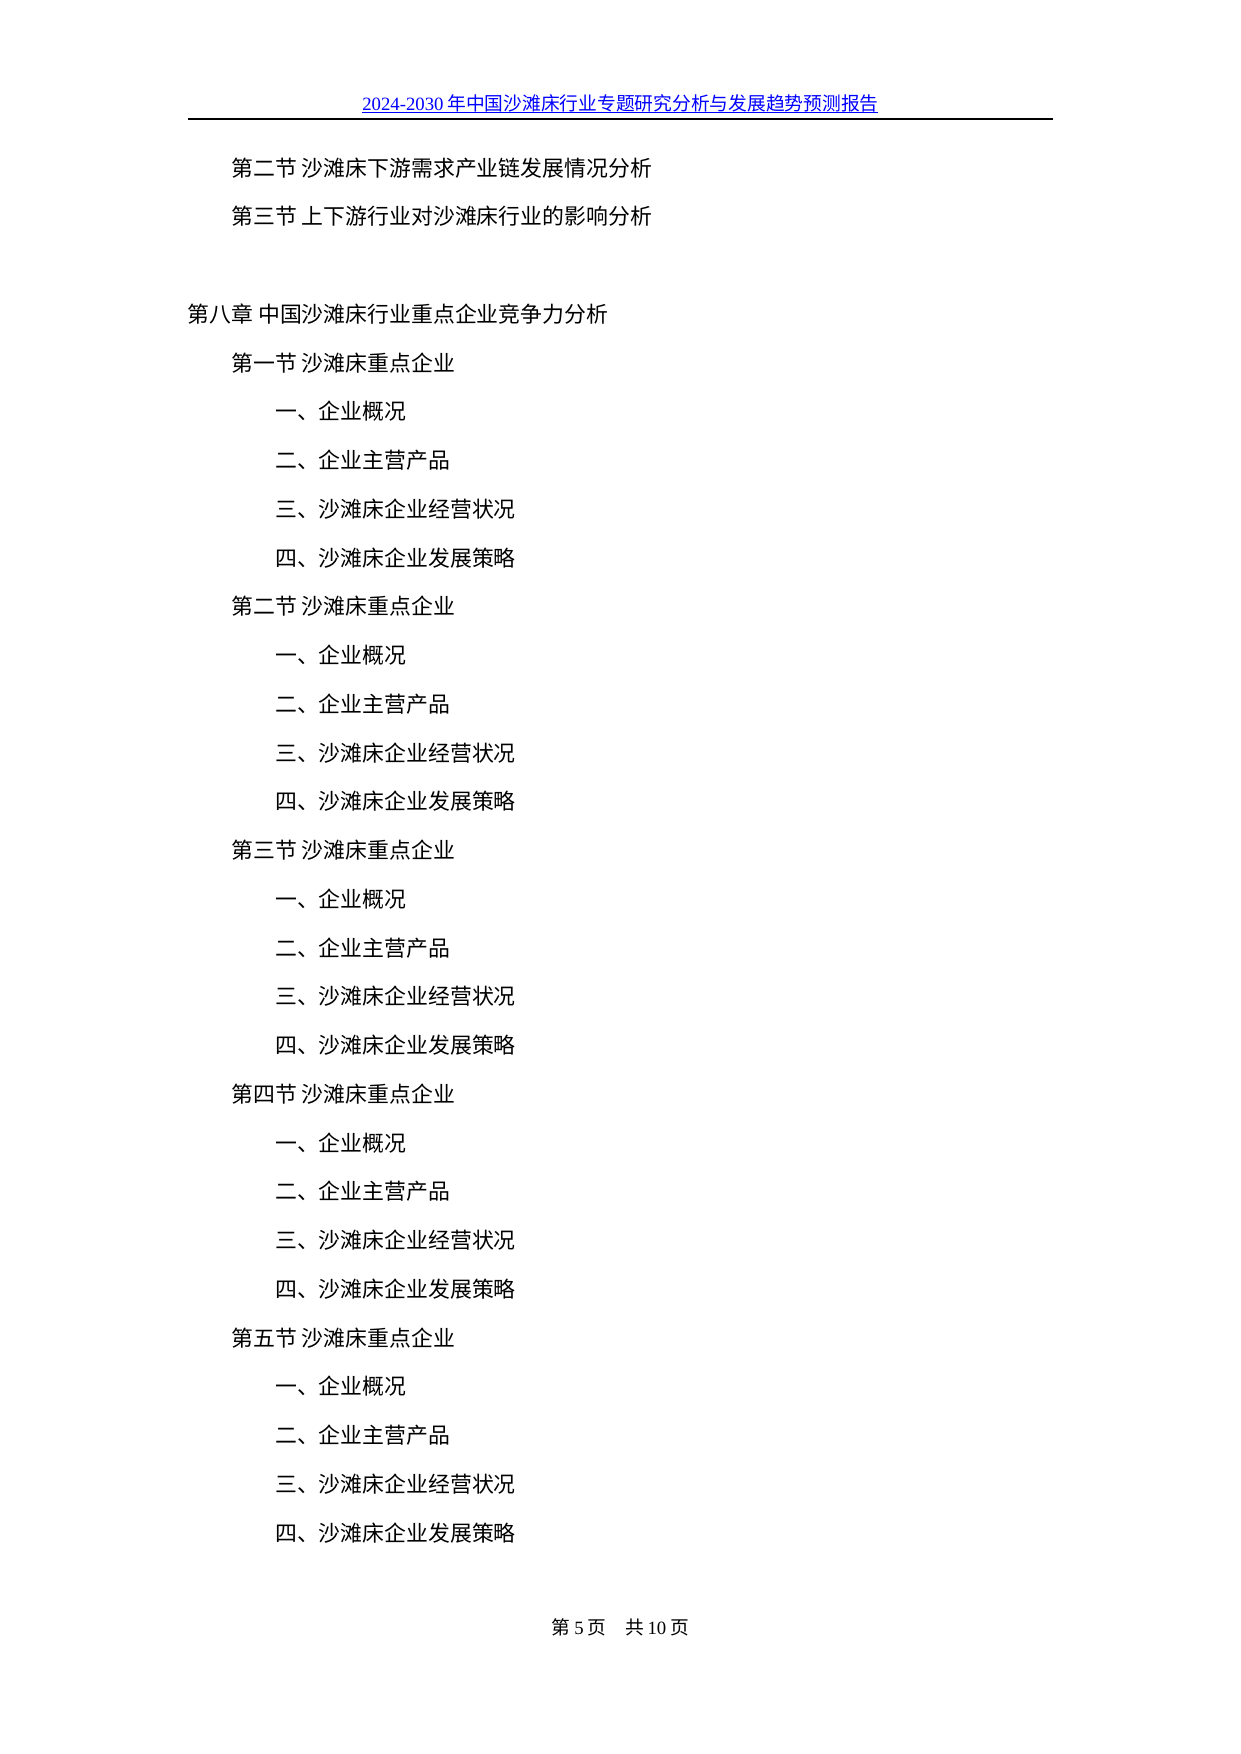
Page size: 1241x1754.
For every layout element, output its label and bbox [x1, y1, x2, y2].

text [187, 150, 1053, 1548]
